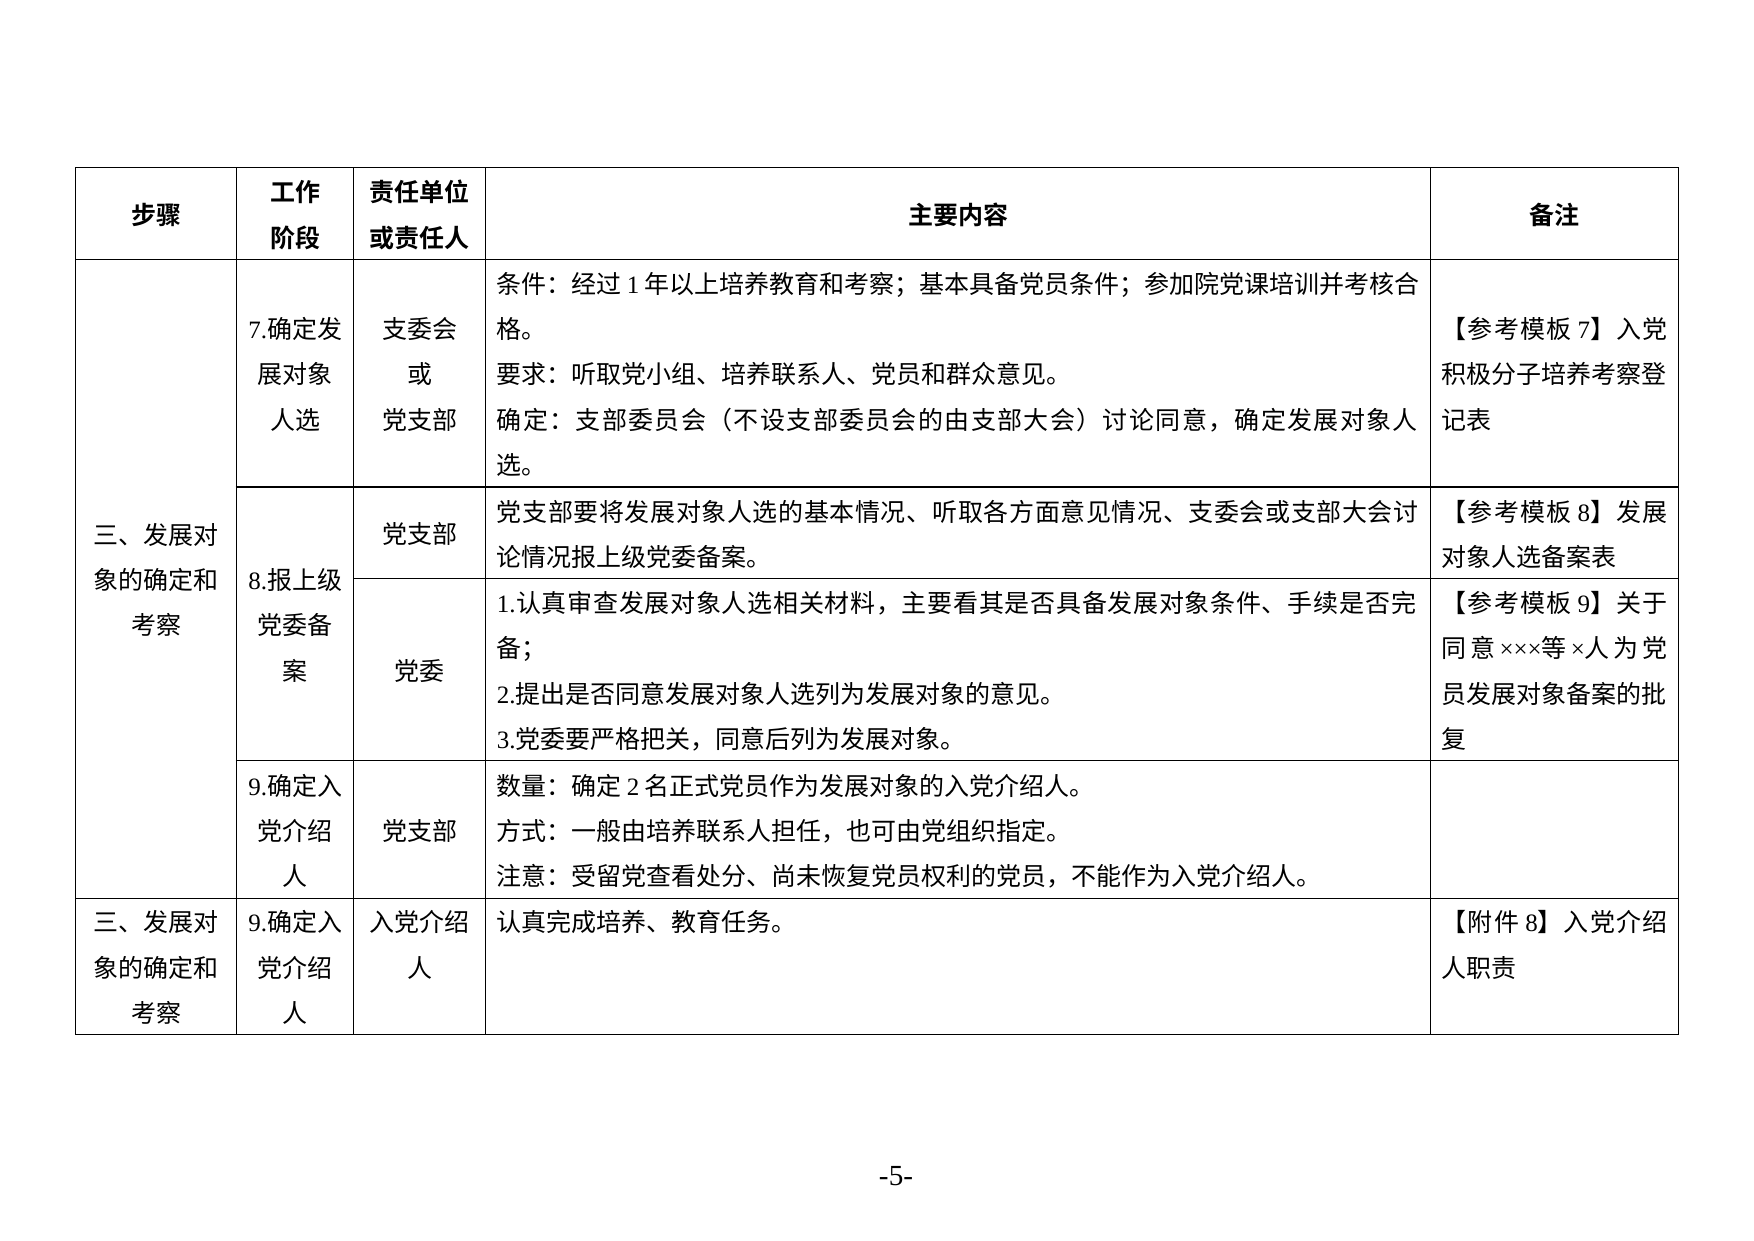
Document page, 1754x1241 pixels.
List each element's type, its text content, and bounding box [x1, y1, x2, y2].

table_cell 支委会 或 党支部 [354, 260, 485, 486]
table_cell 条件：经过1年以上培养教育和考察；基本具备党员条件；参加院党课培训并考核合格。 要求：听取党小组、培养联系人、党员和群众意见。 确定：支部委员会（不设支部委员会的由支部大会）讨论同意，确定发展对象人选。 [486, 260, 1430, 486]
table_cell [1431, 761, 1678, 897]
table_cell 党支部 [354, 761, 485, 897]
table_cell 党委 [354, 579, 485, 760]
table_cell 【附件8】入党介绍人职责 [1431, 899, 1678, 1034]
table_cell 认真完成培养、教育任务。 [486, 899, 1430, 1034]
table_header 步骤 [76, 168, 236, 259]
table_header 责任单位或责任人 [354, 168, 485, 259]
table_cell 7.确定发展对象人选 [237, 260, 353, 486]
table_cell 党支部 [354, 488, 485, 578]
table_cell 1.认真审查发展对象人选相关材料，主要看其是否具备发展对象条件、手续是否完备； 2.提出是否同意发展对象人选列为发展对象的意见。 3.党委要严格把关，同意后列为发展对象。 [486, 579, 1430, 760]
table_cell 9.确定入党介绍人 [237, 761, 353, 897]
table_cell 【参考模板8】发展对象人选备案表 [1431, 488, 1678, 578]
table_header 备注 [1431, 168, 1678, 259]
table_cell 8.报上级党委备案 [237, 488, 353, 760]
table_header 工作 阶段 [237, 168, 353, 259]
table_cell 党支部要将发展对象人选的基本情况、听取各方面意见情况、支委会或支部大会讨论情况报上级党委备案。 [486, 488, 1430, 578]
table_cell 数量：确定2名正式党员作为发展对象的入党介绍人。 方式：一般由培养联系人担任，也可由党组织指定。 注意：受留党查看处分、尚未恢复党员权利的党员，不能作为入党介绍人。 [486, 761, 1430, 897]
table_cell 三、发展对象的确定和考察 [76, 260, 236, 897]
table_cell 9.确定入党介绍人 [237, 899, 353, 1034]
table_header 主要内容 [486, 168, 1430, 259]
table_cell 三、发展对象的确定和考察 [76, 899, 236, 1034]
table_cell 【参考模板7】入党积极分子培养考察登记表 [1431, 260, 1678, 486]
table_cell 【参考模板9】关于同意×××等×人为党员发展对象备案的批复 [1431, 579, 1678, 760]
table_cell 入党介绍人 [354, 899, 485, 1034]
